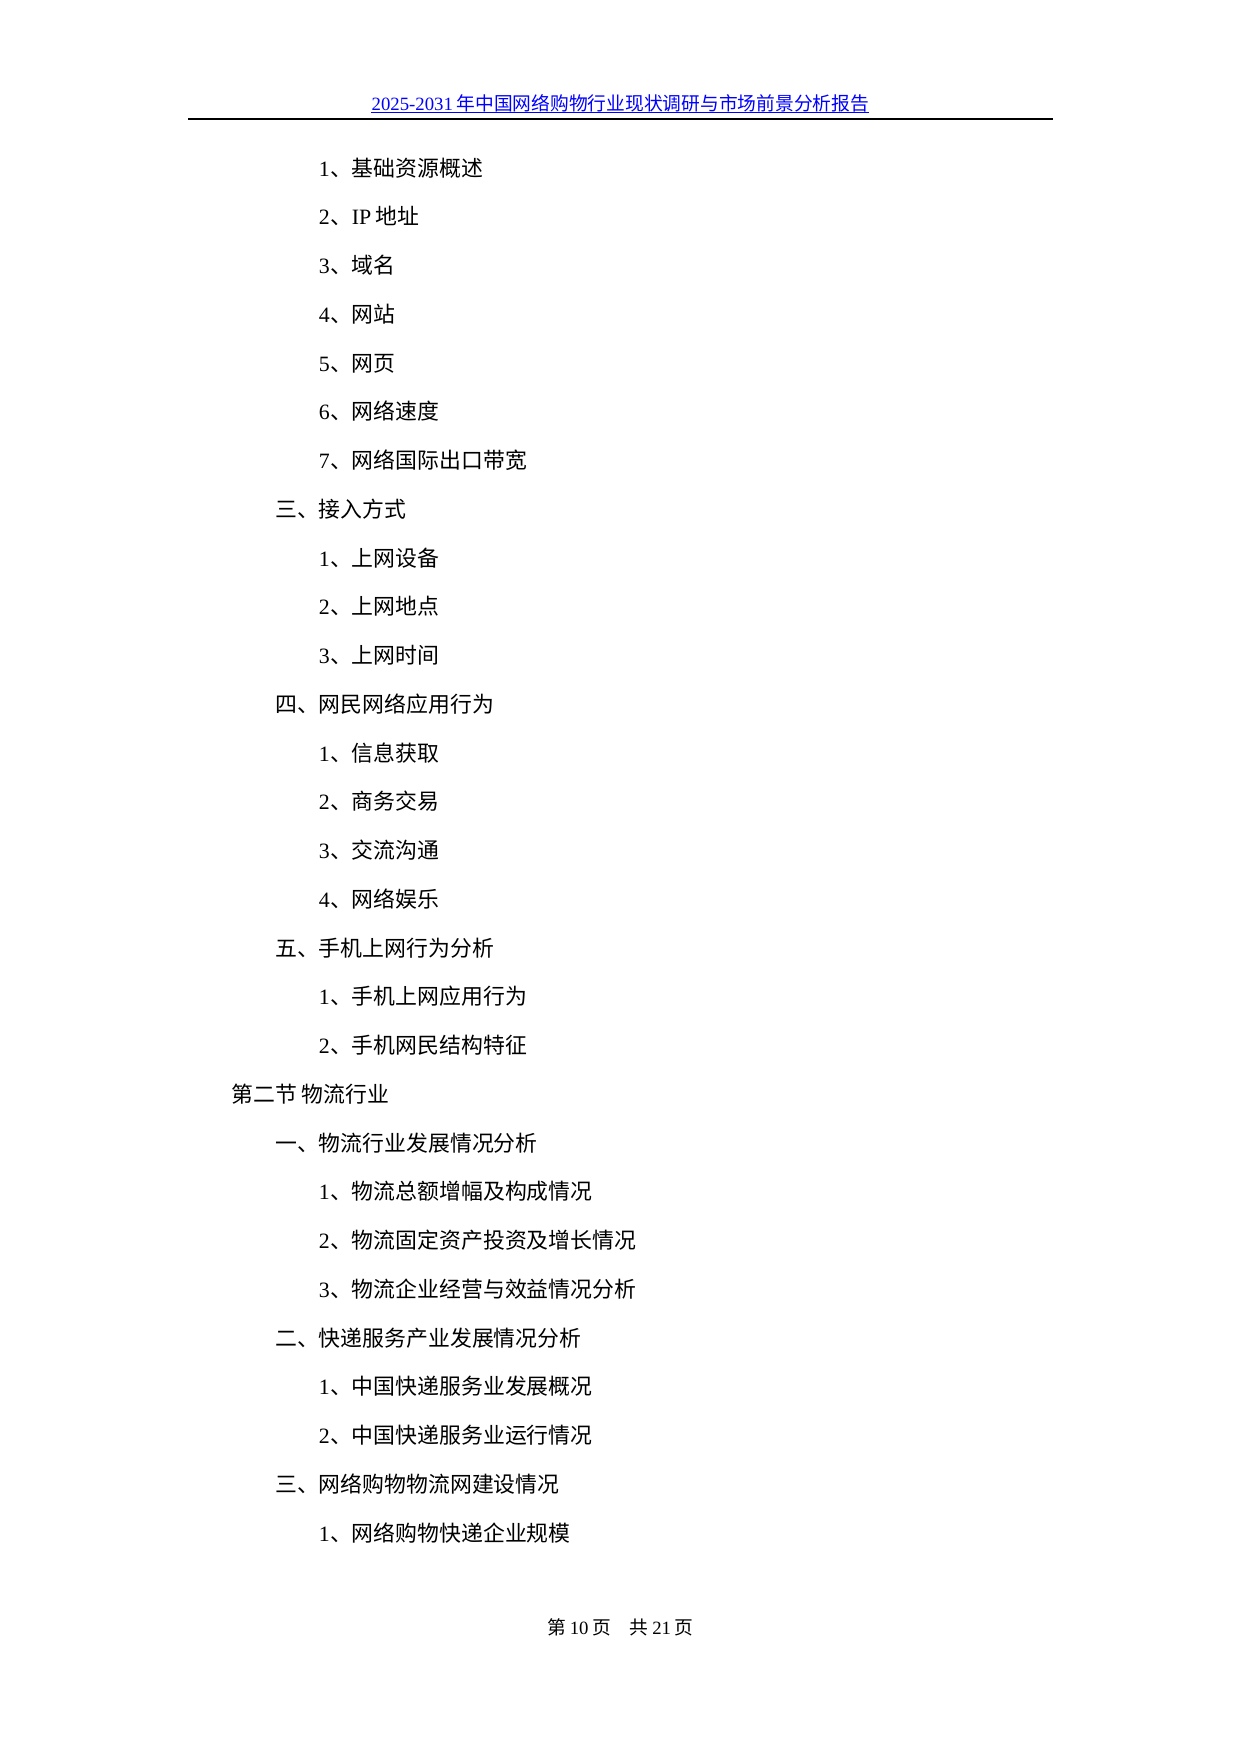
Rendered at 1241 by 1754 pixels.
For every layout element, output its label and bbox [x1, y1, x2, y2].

text [187, 150, 1053, 1548]
